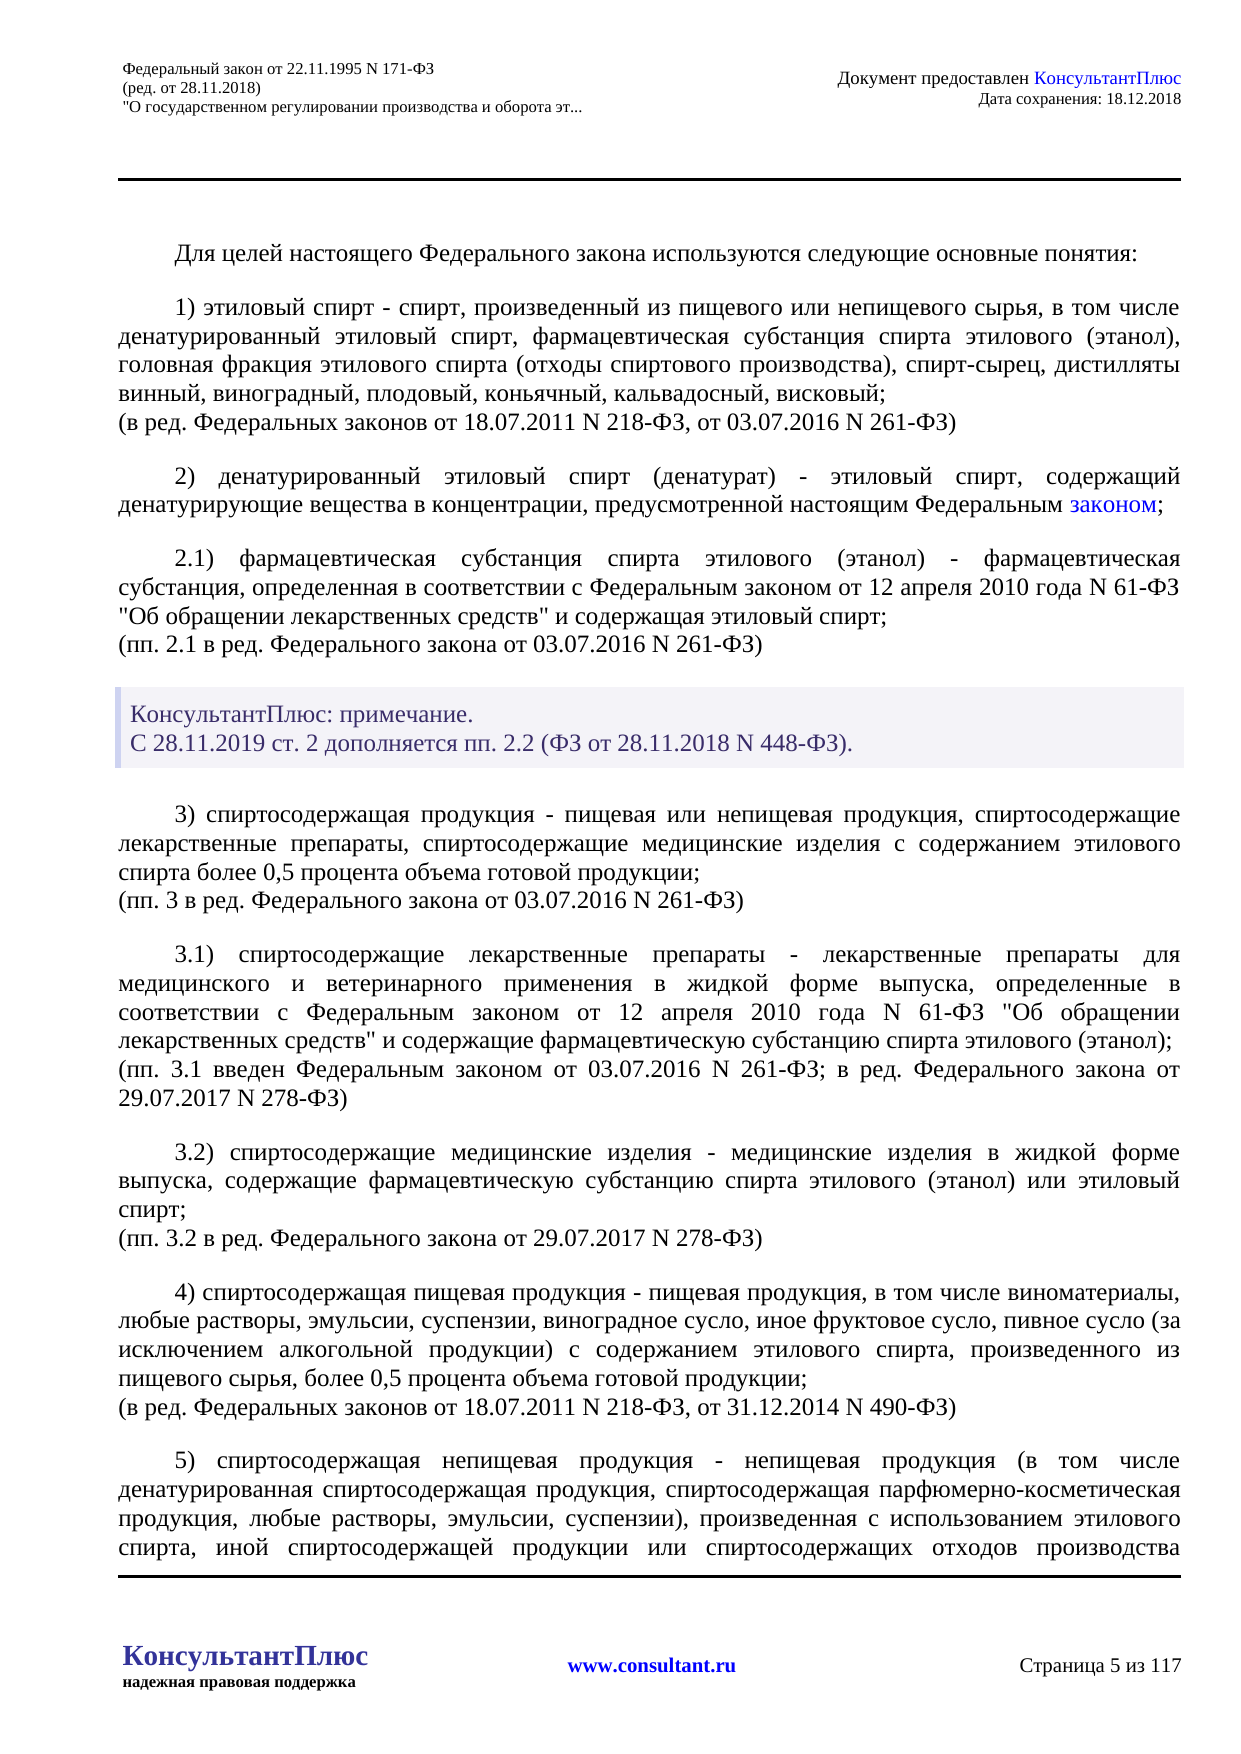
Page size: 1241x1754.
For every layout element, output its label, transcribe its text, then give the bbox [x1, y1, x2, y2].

table_header КонсультантПлюс: примечание. С 28.11.2019 ст. 2 дополняется пп. 2.2 (ФЗ от 28.11.2018 N 448-ФЗ). [121, 687, 1178, 768]
text (пп. 3.1 введен Федеральным законом от 03.07.2016 N 261-ФЗ; в ред. Федерального закона от 29.07.2017 N 278-ФЗ) [118, 1054, 1181, 1112]
text (пп. 2.1 в ред. Федерального закона от 03.07.2016 N 261-ФЗ) [118, 629, 1181, 658]
text 3.2) спиртосодержащие медицинские изделия - медицинские изделия в жидкой форме выпуска, содержащие фармацевтическую субстанцию спирта этилового (этанол) или этиловый спирт; [118, 1137, 1181, 1223]
text 2) денатурированный этиловый спирт (денатурат) - этиловый спирт, содержащий денатурирующие вещества в концентрации, предусмотренной настоящим Федеральным законом; [118, 461, 1181, 518]
text (в ред. Федеральных законов от 18.07.2011 N 218-ФЗ, от 03.07.2016 N 261-ФЗ) [118, 407, 1181, 436]
text 3) спиртосодержащая продукция - пищевая или непищевая продукция, спиртосодержащие лекарственные препараты, спиртосодержащие медицинские изделия с содержанием этилового спирта более 0,5 процента объема готовой продукции; [118, 799, 1181, 886]
text (пп. 3.2 в ред. Федерального закона от 29.07.2017 N 278-ФЗ) [118, 1223, 1181, 1252]
text 1) этиловый спирт - спирт, произведенный из пищевого или непищевого сырья, в том числе денатурированный этиловый спирт, фармацевтическая субстанция спирта этилового (этанол), головная фракция этилового спирта (отходы спиртового производства), спирт-сырец, дистилляты винный, виноградный, плодовый, коньячный, кальвадосный, висковый; [118, 292, 1181, 407]
text 4) спиртосодержащая пищевая продукция - пищевая продукция, в том числе виноматериалы, любые растворы, эмульсии, суспензии, виноградное сусло, иное фруктовое сусло, пивное сусло (за исключением алкогольной продукции) с содержанием этилового спирта, произведенного из пищевого сырья, более 0,5 процента объема готовой продукции; [118, 1277, 1181, 1392]
text 3.1) спиртосодержащие лекарственные препараты - лекарственные препараты для медицинского и ветеринарного применения в жидкой форме выпуска, определенные в соответствии с Федеральным законом от 12 апреля 2010 года N 61-ФЗ "Об обращении лекарственных средств" и содержащие фармацевтическую субстанцию спирта этилового (этанол); [118, 939, 1181, 1054]
text (в ред. Федеральных законов от 18.07.2011 N 218-ФЗ, от 31.12.2014 N 490-ФЗ) [118, 1392, 1181, 1421]
text Для целей настоящего Федерального закона используются следующие основные понятия: [118, 238, 1181, 267]
text (пп. 3 в ред. Федерального закона от 03.07.2016 N 261-ФЗ) [118, 886, 1181, 914]
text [118, 1446, 1181, 1561]
text 2.1) фармацевтическая субстанция спирта этилового (этанол) - фармацевтическая субстанция, определенная в соответствии с Федеральным законом от 12 апреля 2010 года N 61-ФЗ "Об обращении лекарственных средств" и содержащая этиловый спирт; [118, 543, 1181, 629]
